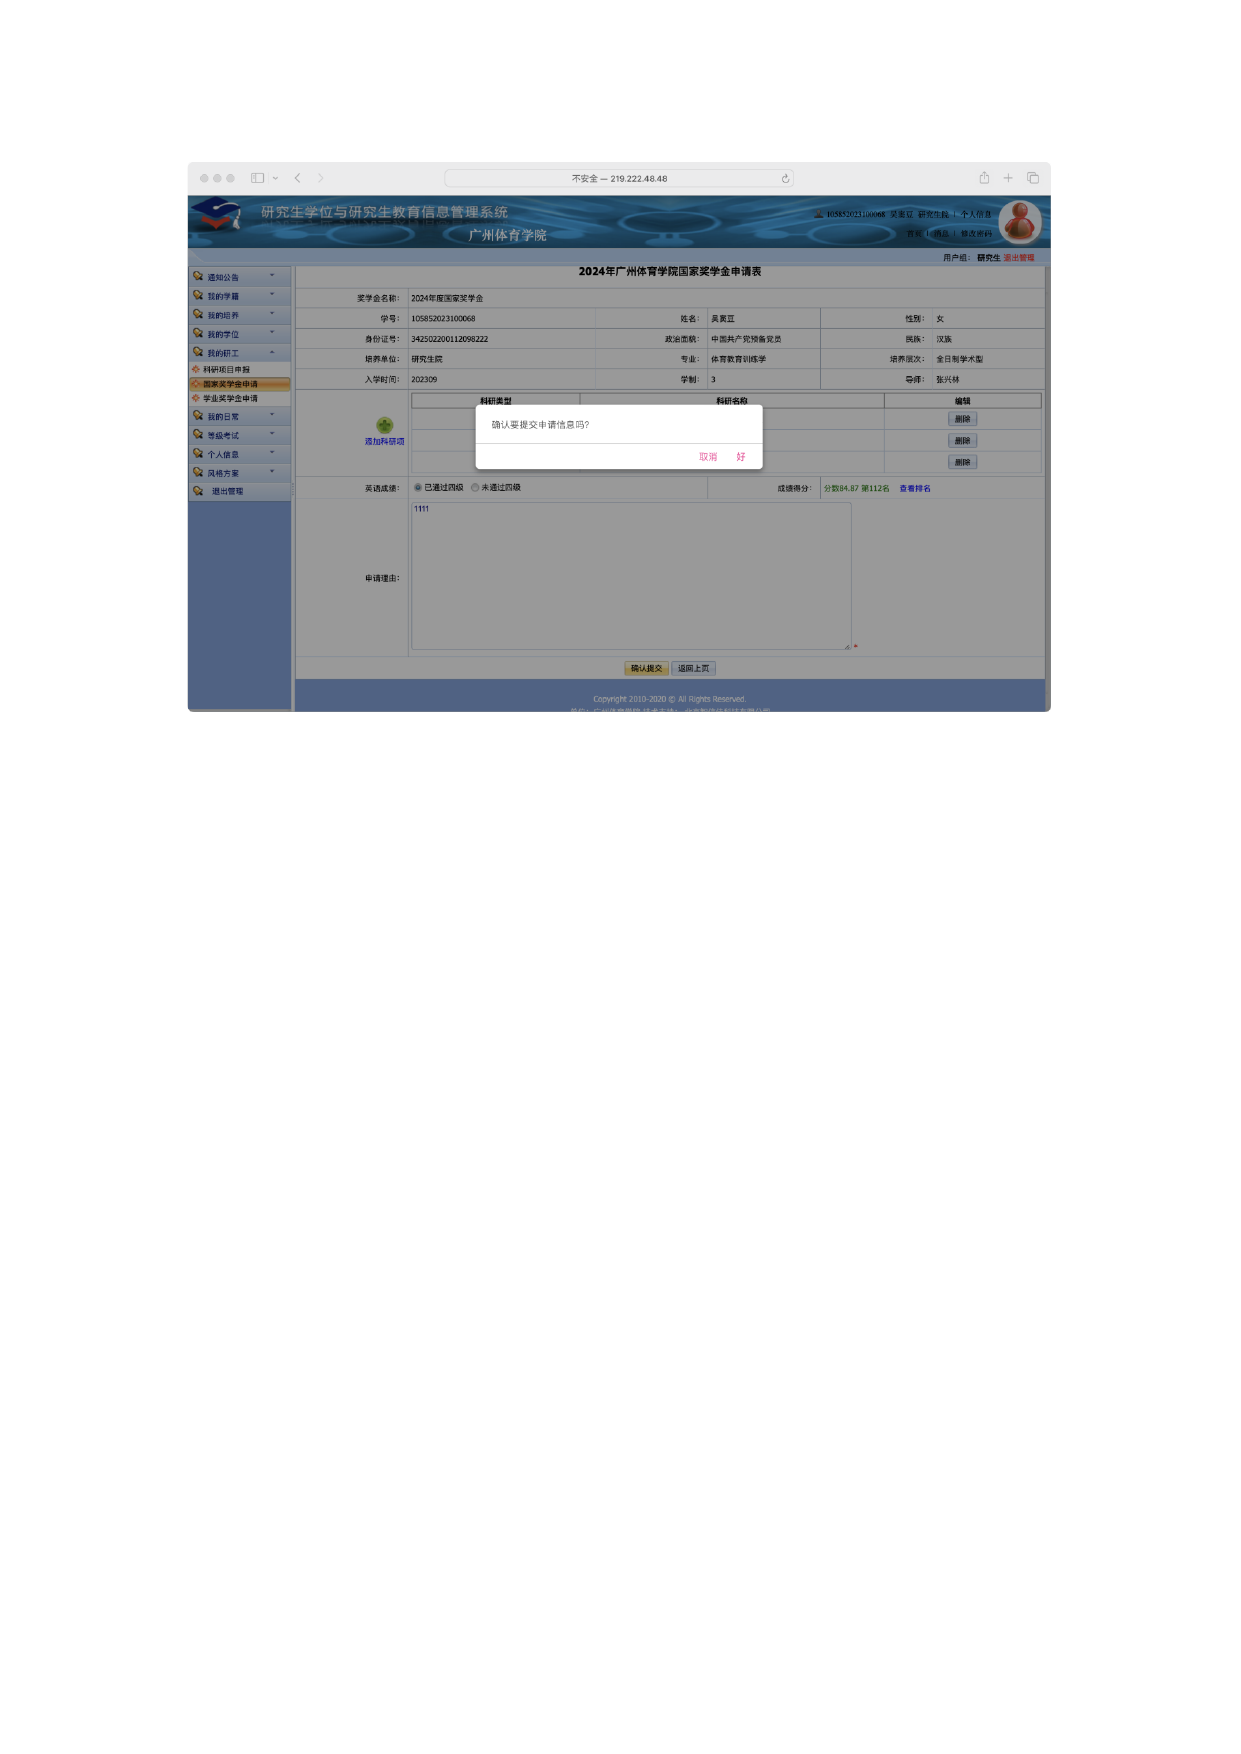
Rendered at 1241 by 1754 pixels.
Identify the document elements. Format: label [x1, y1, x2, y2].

picture [187, 162, 1051, 712]
